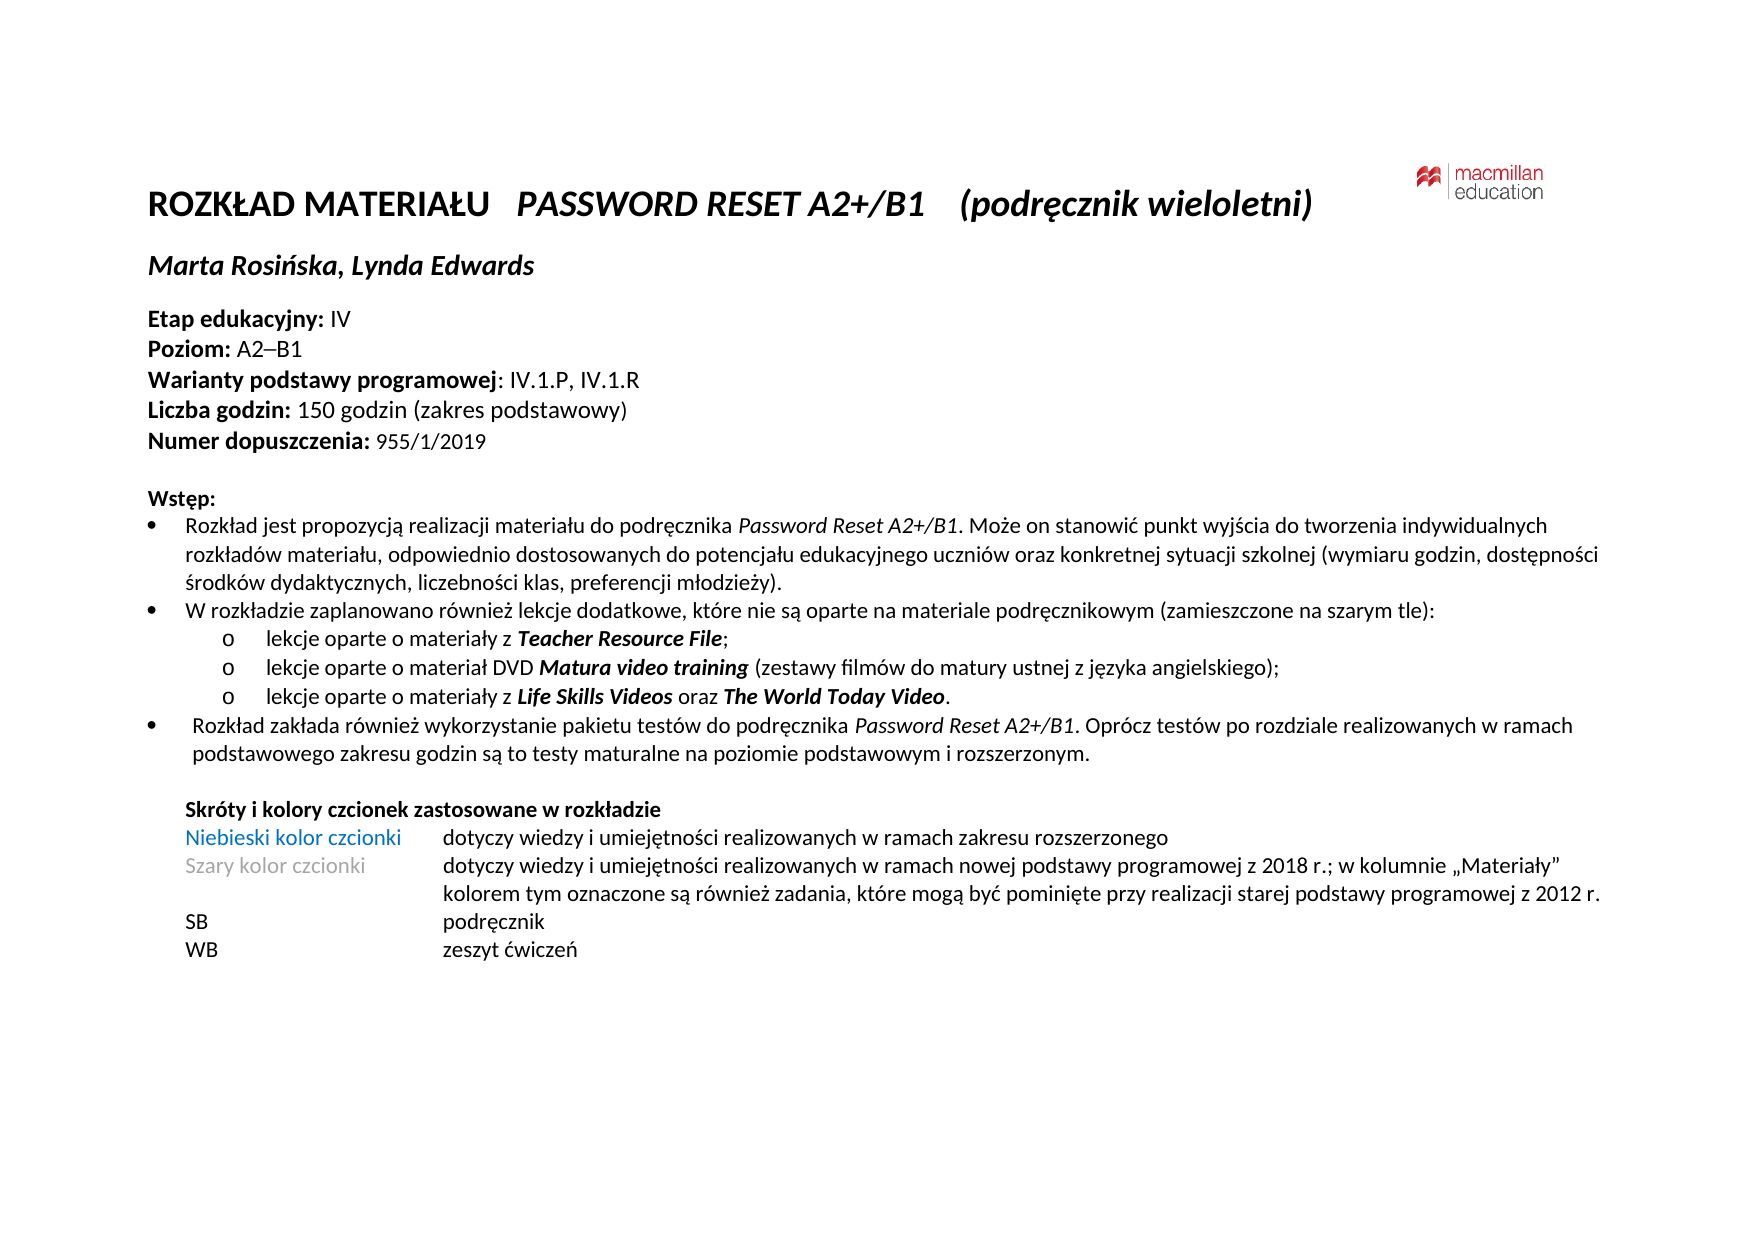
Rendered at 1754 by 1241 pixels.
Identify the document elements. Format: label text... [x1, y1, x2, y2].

text Wstęp: [148, 484, 1606, 512]
list Skróty i kolory czcionek zastosowane w rozkładzie [185, 795, 1606, 823]
list lekcje oparte o materiały z Life Skills Videos oraz The World Today Video. [221, 682, 1606, 711]
text Liczba godzin: 150 godzin (zakres podstawowy) [148, 394, 1606, 425]
text Numer dopuszczenia: 955/1/2019 [148, 425, 1606, 456]
list Szary kolor czcionki dotyczy wiedzy i umiejętności realizowanych w ramach nowej podstawy programowej z 2018 r.; w kolumnie „Materiały” kolorem tym oznaczone są również zadania, które mogą być pominięte przy realizacji starej podstawy programowej z 2012 r. [185, 851, 1606, 907]
list Niebieski kolor czcionki dotyczy wiedzy i umiejętności realizowanych w ramach zakresu rozszerzonego [185, 823, 1606, 851]
list WB zeszyt ćwiczeń [185, 935, 1606, 963]
list lekcje oparte o materiały z Teacher Resource File; [221, 624, 1606, 653]
list SB podręcznik [185, 907, 1606, 935]
list lekcje oparte o materiał DVD Matura video training (zestawy filmów do matury ustnej z języka angielskiego); [221, 653, 1606, 682]
list Rozkład zakłada również wykorzystanie pakietu testów do podręcznika Password Reset A2+/B1. Oprócz testów po rozdziale realizowanych w ramach podstawowego zakresu godzin są to testy maturalne na poziomie podstawowym i rozszerzonym. [148, 711, 1606, 767]
picture [1401, 147, 1566, 217]
text Etap edukacyjny: IV [148, 303, 1606, 333]
text Poziom: A2─B1 [148, 333, 1606, 364]
list W rozkładzie zaplanowano również lekcje dodatkowe, które nie są oparte na materiale podręcznikowym (zamieszczone na szarym tle): [148, 596, 1606, 624]
text Marta Rosińska, Lynda Edwards [148, 247, 1606, 282]
list Rozkład jest propozycją realizacji materiału do podręcznika Password Reset A2+/B1. Może on stanowić punkt wyjścia do tworzenia indywidualnych rozkładów materiału, odpowiednio dostosowanych do potencjału edukacyjnego uczniów oraz konkretnej sytuacji szkolnej (wymiaru godzin, dostępności środków dydaktycznych, liczebności klas, preferencji młodzieży). [148, 512, 1606, 596]
text ROZKŁAD MATERIAŁU PASSWORD RESET A2+/B1 (podręcznik wieloletni) [148, 148, 1606, 226]
text Warianty podstawy programowej: IV.1.P, IV.1.R [148, 364, 1606, 394]
